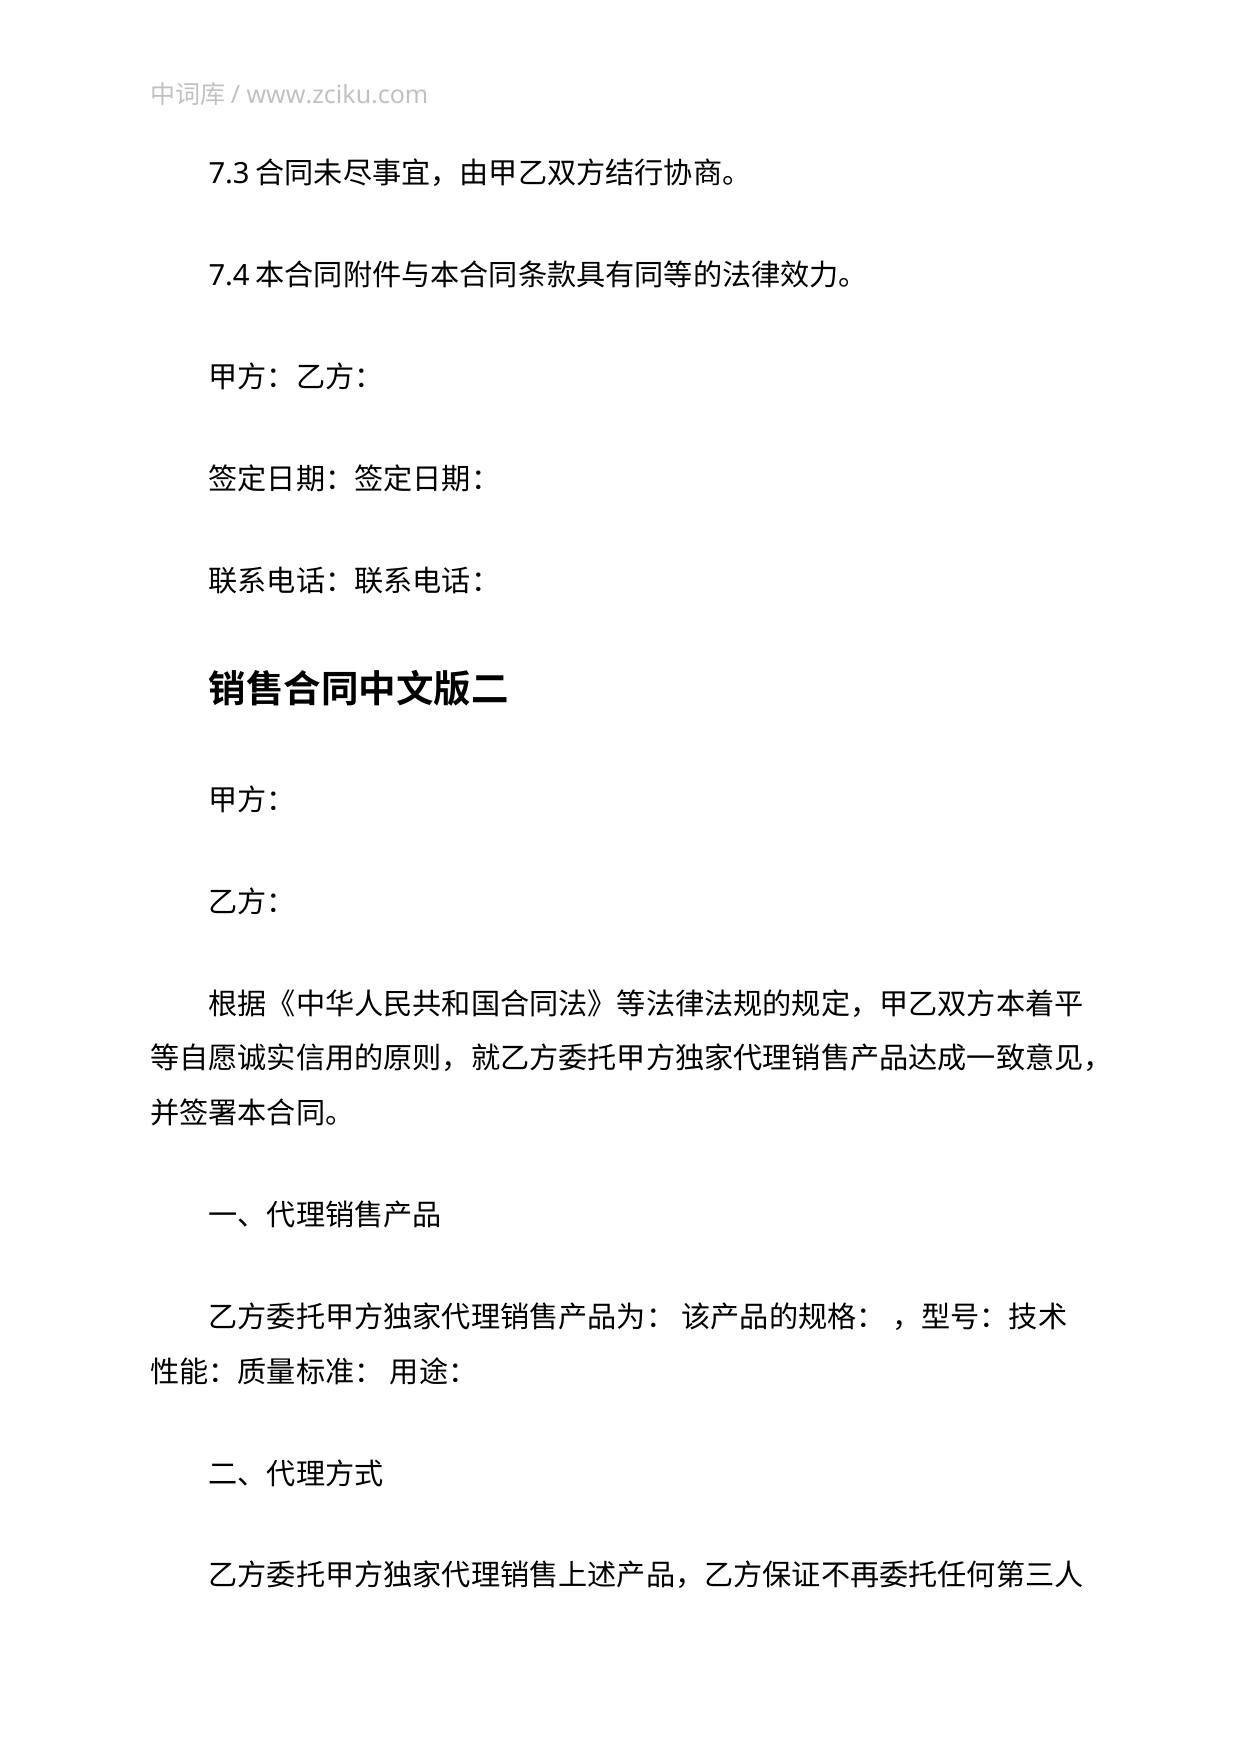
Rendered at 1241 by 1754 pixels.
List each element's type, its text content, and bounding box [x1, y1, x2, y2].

text 一、代理销售产品 [150, 1192, 1090, 1234]
text 根据《中华人民共和国合同法》等法律法规的规定，甲乙双方本着平等自愿诚实信用的原则，就乙方委托甲方独家代理销售产品达成一致意见，并签署本合同。 [150, 980, 1090, 1132]
text 乙方： [150, 878, 1090, 921]
text 7.4本合同附件与本合同条款具有同等的法律效力。 [150, 252, 1090, 294]
text 销售合同中文版二 [150, 659, 1090, 713]
text 甲方： [150, 777, 1090, 819]
text 甲方：乙方： [150, 354, 1090, 396]
text 二、代理方式 [150, 1450, 1090, 1492]
text 7.3合同未尽事宜，由甲乙双方结行协商。 [150, 150, 1090, 192]
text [150, 1552, 1090, 1594]
text 联系电话：联系电话： [150, 557, 1090, 600]
text 乙方委托甲方独家代理销售产品为： 该产品的规格： ，型号：技术性能：质量标准： 用途： [150, 1293, 1090, 1391]
text 签定日期：签定日期： [150, 456, 1090, 498]
